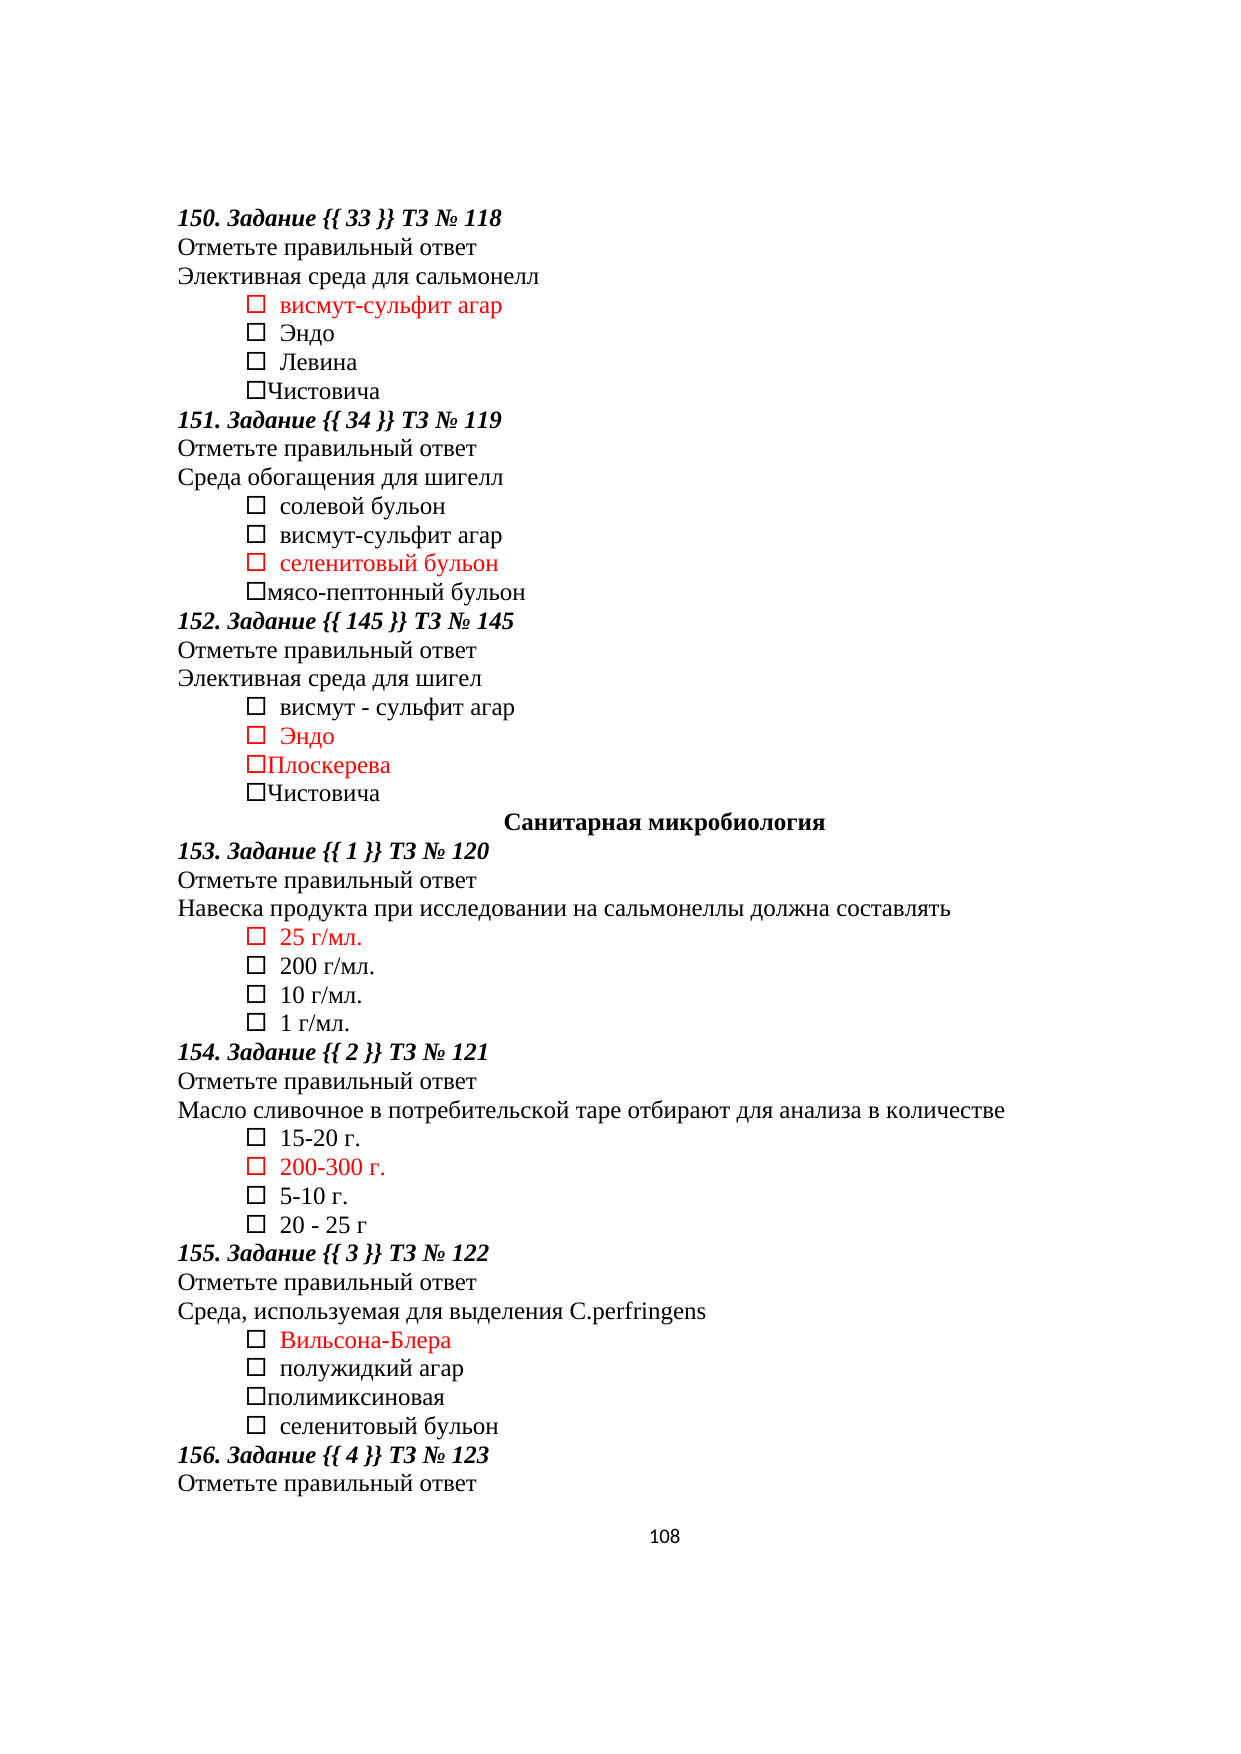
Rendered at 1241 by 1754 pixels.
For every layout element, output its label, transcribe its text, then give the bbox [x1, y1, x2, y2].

text 10 г/мл. [245, 980, 1152, 1008]
text 154. Задание {{ 2 }} ТЗ № 121 [177, 1037, 1152, 1066]
text 150. Задание {{ 33 }} ТЗ № 118 [177, 203, 1152, 232]
text Чистовича [245, 778, 1152, 807]
text Элективная среда для сальмонелл [177, 261, 1152, 290]
text Отметьте правильный ответ [177, 1468, 1152, 1497]
text Среда обогащения для шигелл [177, 462, 1152, 491]
text Масло сливочное в потребительской таре отбирают для анализа в количестве [177, 1095, 1152, 1123]
text селенитовый бульон [245, 548, 1152, 577]
text Элективная среда для шигел [177, 663, 1152, 692]
text 155. Задание {{ 3 }} ТЗ № 122 [177, 1238, 1152, 1267]
text Среда, используемая для выделения С.perfringens [177, 1296, 1152, 1325]
text 25 г/мл. [245, 922, 1152, 951]
text Чистовича [245, 376, 1152, 405]
text полужидкий агар [245, 1353, 1152, 1382]
text Навеска продукта при исследовании на сальмонеллы должна составлять [177, 893, 1152, 922]
text 20 - 25 г [245, 1210, 1152, 1238]
text Отметьте правильный ответ [177, 1267, 1152, 1296]
text 152. Задание {{ 145 }} ТЗ № 145 [177, 606, 1152, 635]
text 153. Задание {{ 1 }} ТЗ № 120 [177, 836, 1152, 865]
text Левина [245, 347, 1152, 376]
text Отметьте правильный ответ [177, 1066, 1152, 1095]
text селенитовый бульон [245, 1411, 1152, 1440]
text Эндо [245, 721, 1152, 750]
text висмут-сульфит агар [245, 290, 1152, 318]
text 15-20 г. [245, 1123, 1152, 1152]
text солевой бульон [245, 491, 1152, 520]
text 1 г/мл. [245, 1008, 1152, 1037]
text висмут-сульфит агар [245, 520, 1152, 548]
text Эндо [245, 318, 1152, 347]
text висмут - сульфит агар [245, 692, 1152, 721]
text Отметьте правильный ответ [177, 635, 1152, 663]
text полимиксиновая [245, 1382, 1152, 1411]
text Санитарная микробиология [177, 807, 1152, 836]
text 156. Задание {{ 4 }} ТЗ № 123 [177, 1440, 1152, 1468]
text 200-300 г. [245, 1152, 1152, 1181]
text 151. Задание {{ 34 }} ТЗ № 119 [177, 405, 1152, 433]
text мясо-пептонный бульон [245, 577, 1152, 606]
text Отметьте правильный ответ [177, 865, 1152, 893]
text Отметьте правильный ответ [177, 433, 1152, 462]
text 5-10 г. [245, 1181, 1152, 1210]
text Вильсона-Блера [245, 1325, 1152, 1353]
text Плоскерева [245, 750, 1152, 778]
text 200 г/мл. [245, 951, 1152, 980]
text Отметьте правильный ответ [177, 232, 1152, 261]
